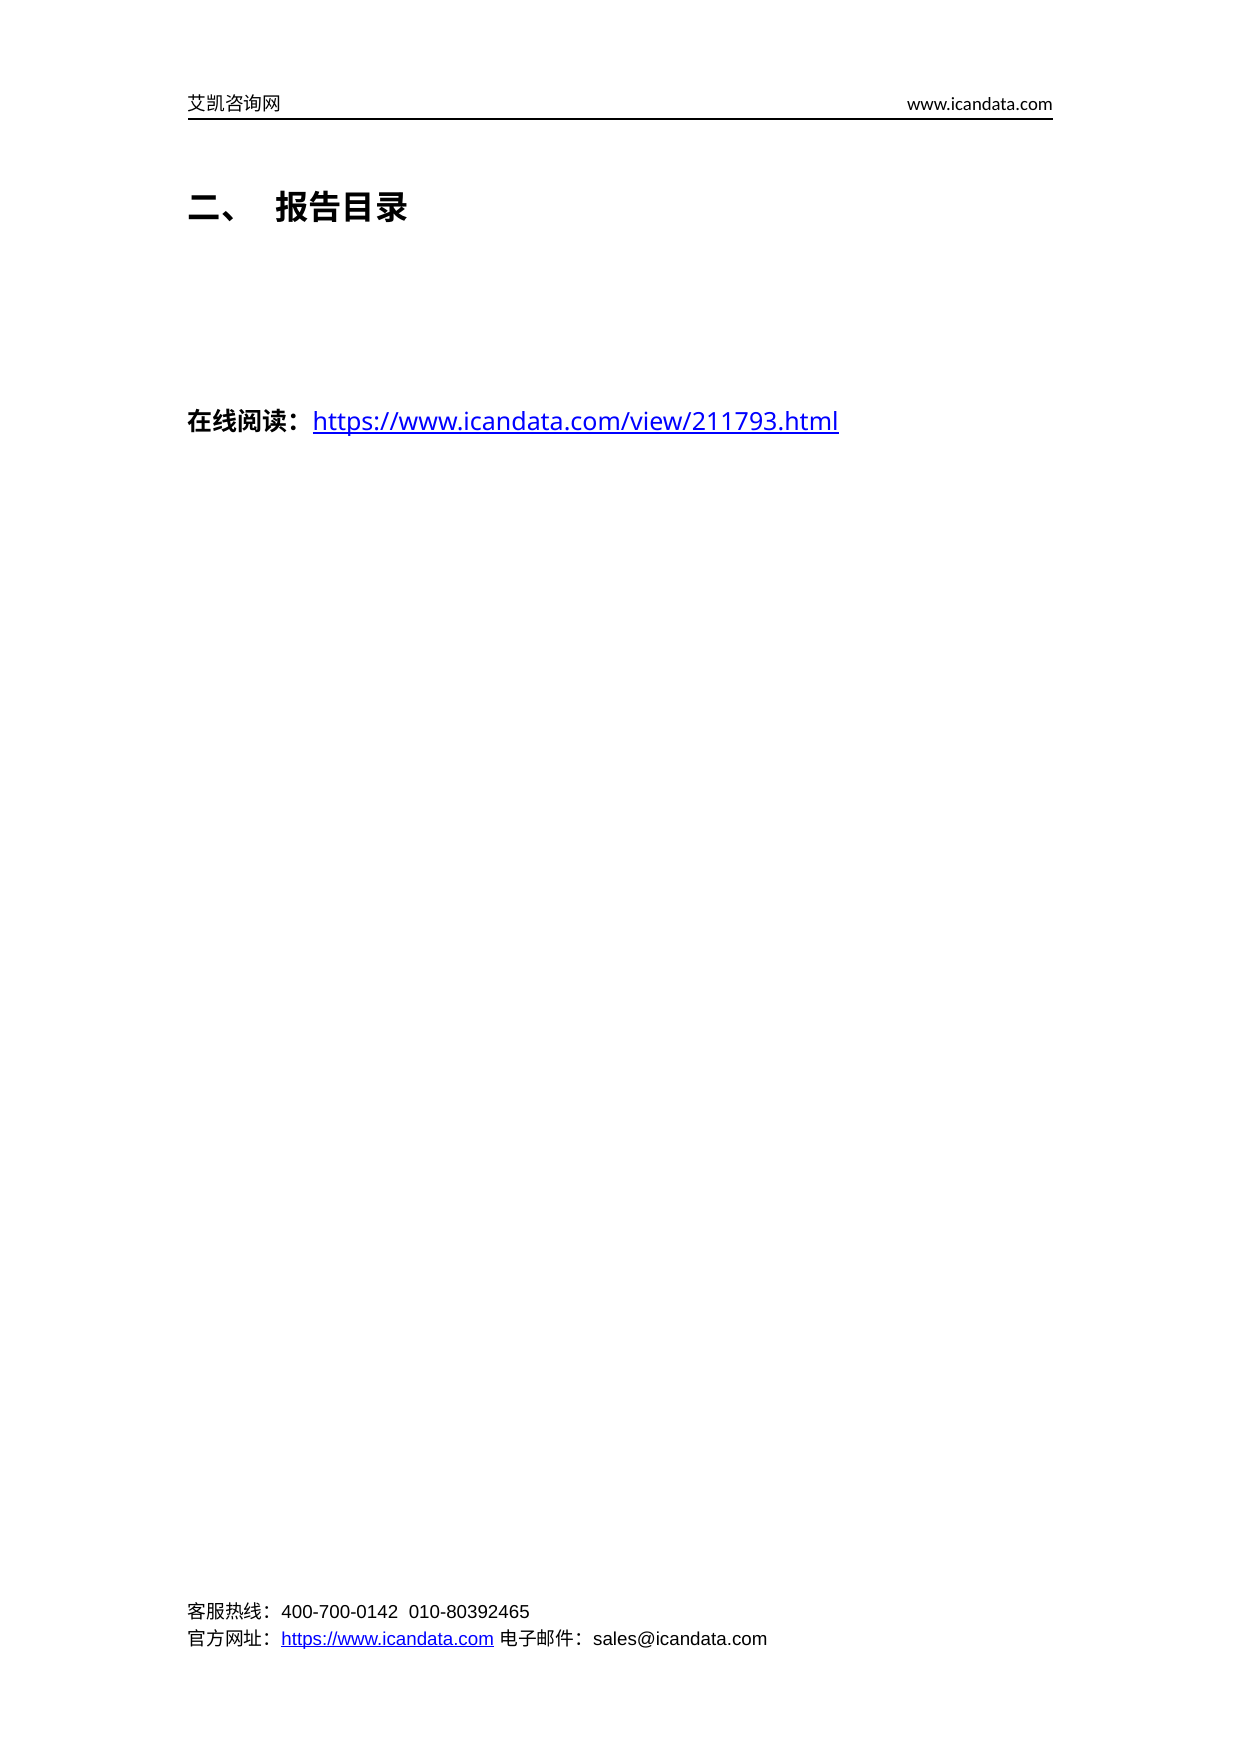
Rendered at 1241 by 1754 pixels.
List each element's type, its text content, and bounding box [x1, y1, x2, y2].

subtitle 报告目录 [187, 172, 1053, 237]
text 在线阅读：https://www.icandata.com/view/211793.html [187, 387, 1053, 452]
